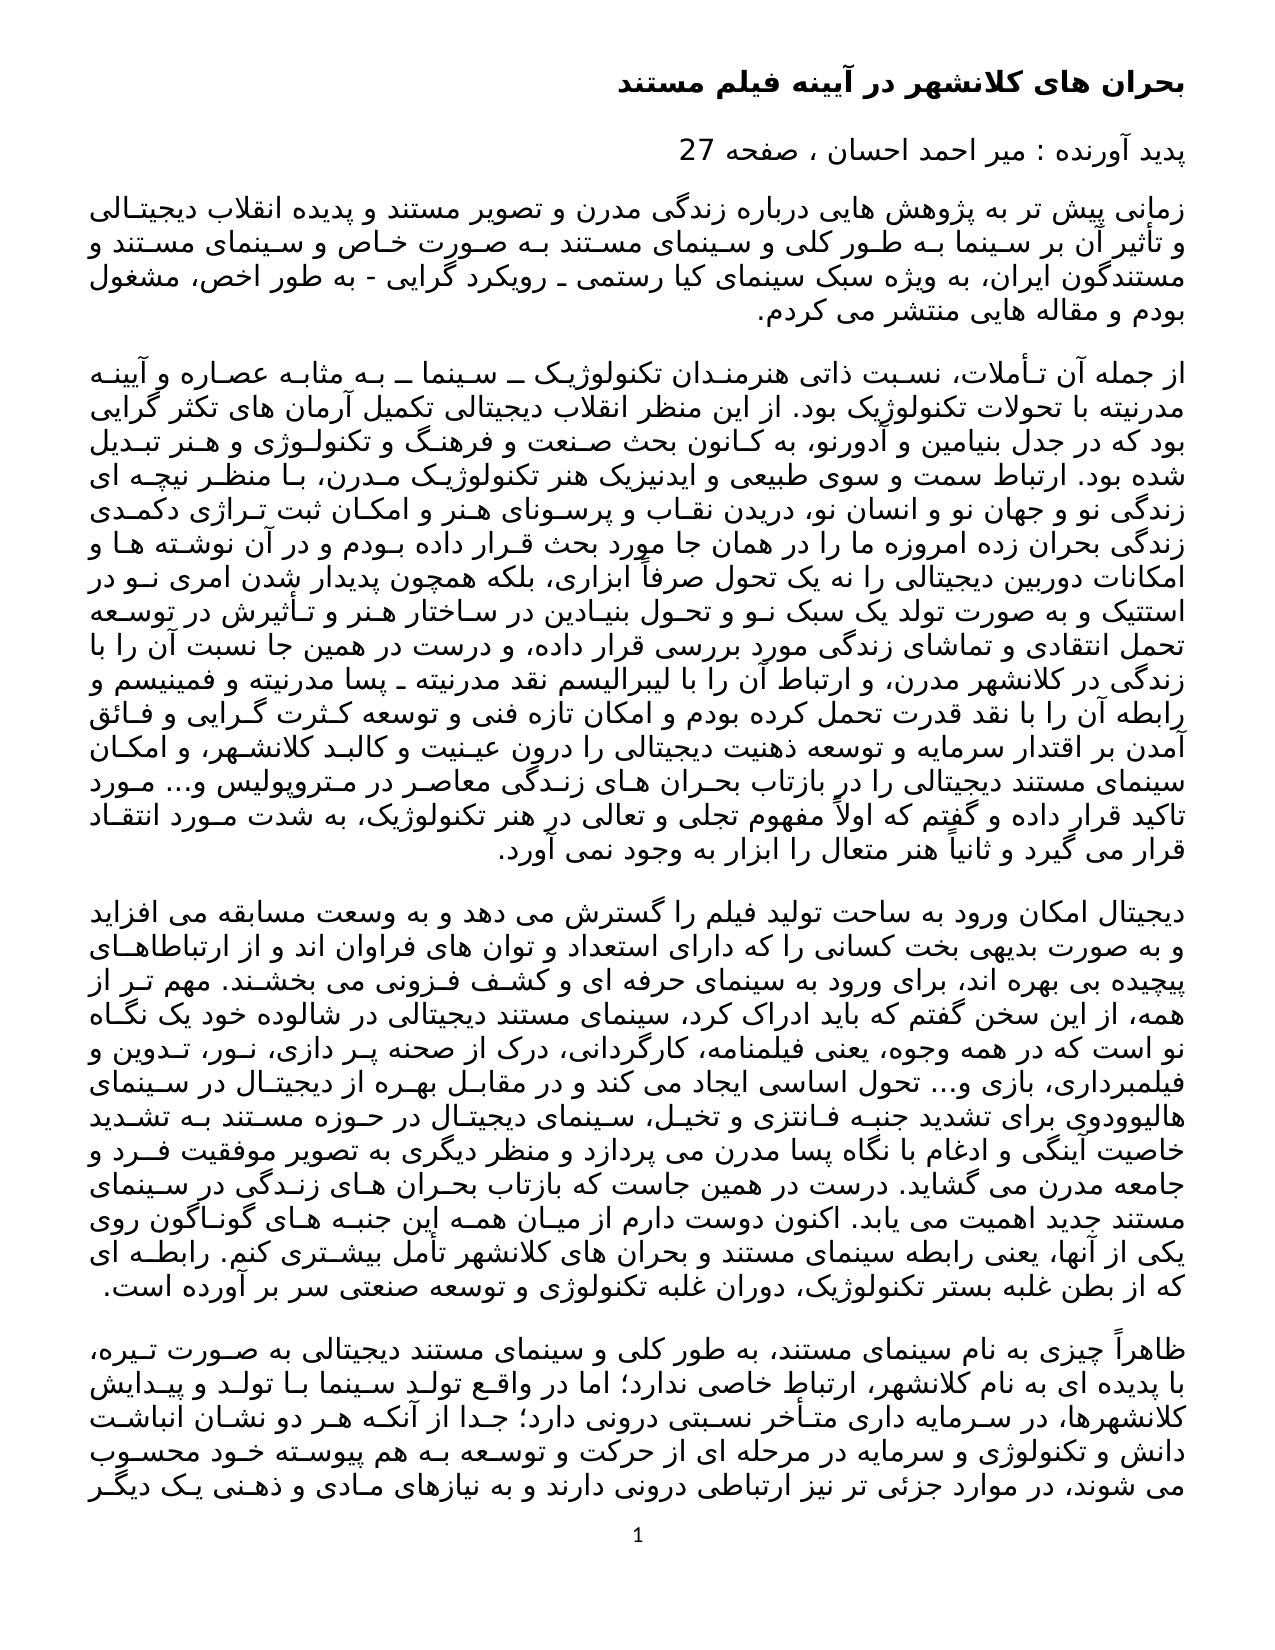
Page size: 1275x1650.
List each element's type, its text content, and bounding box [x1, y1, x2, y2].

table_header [89, 192, 1186, 1502]
text بحران های کلانشهر در آیینه فیلم مستند [89, 65, 1186, 99]
text پدید آورنده : میر احمد احسان ، صفحه 27 [89, 99, 1186, 167]
